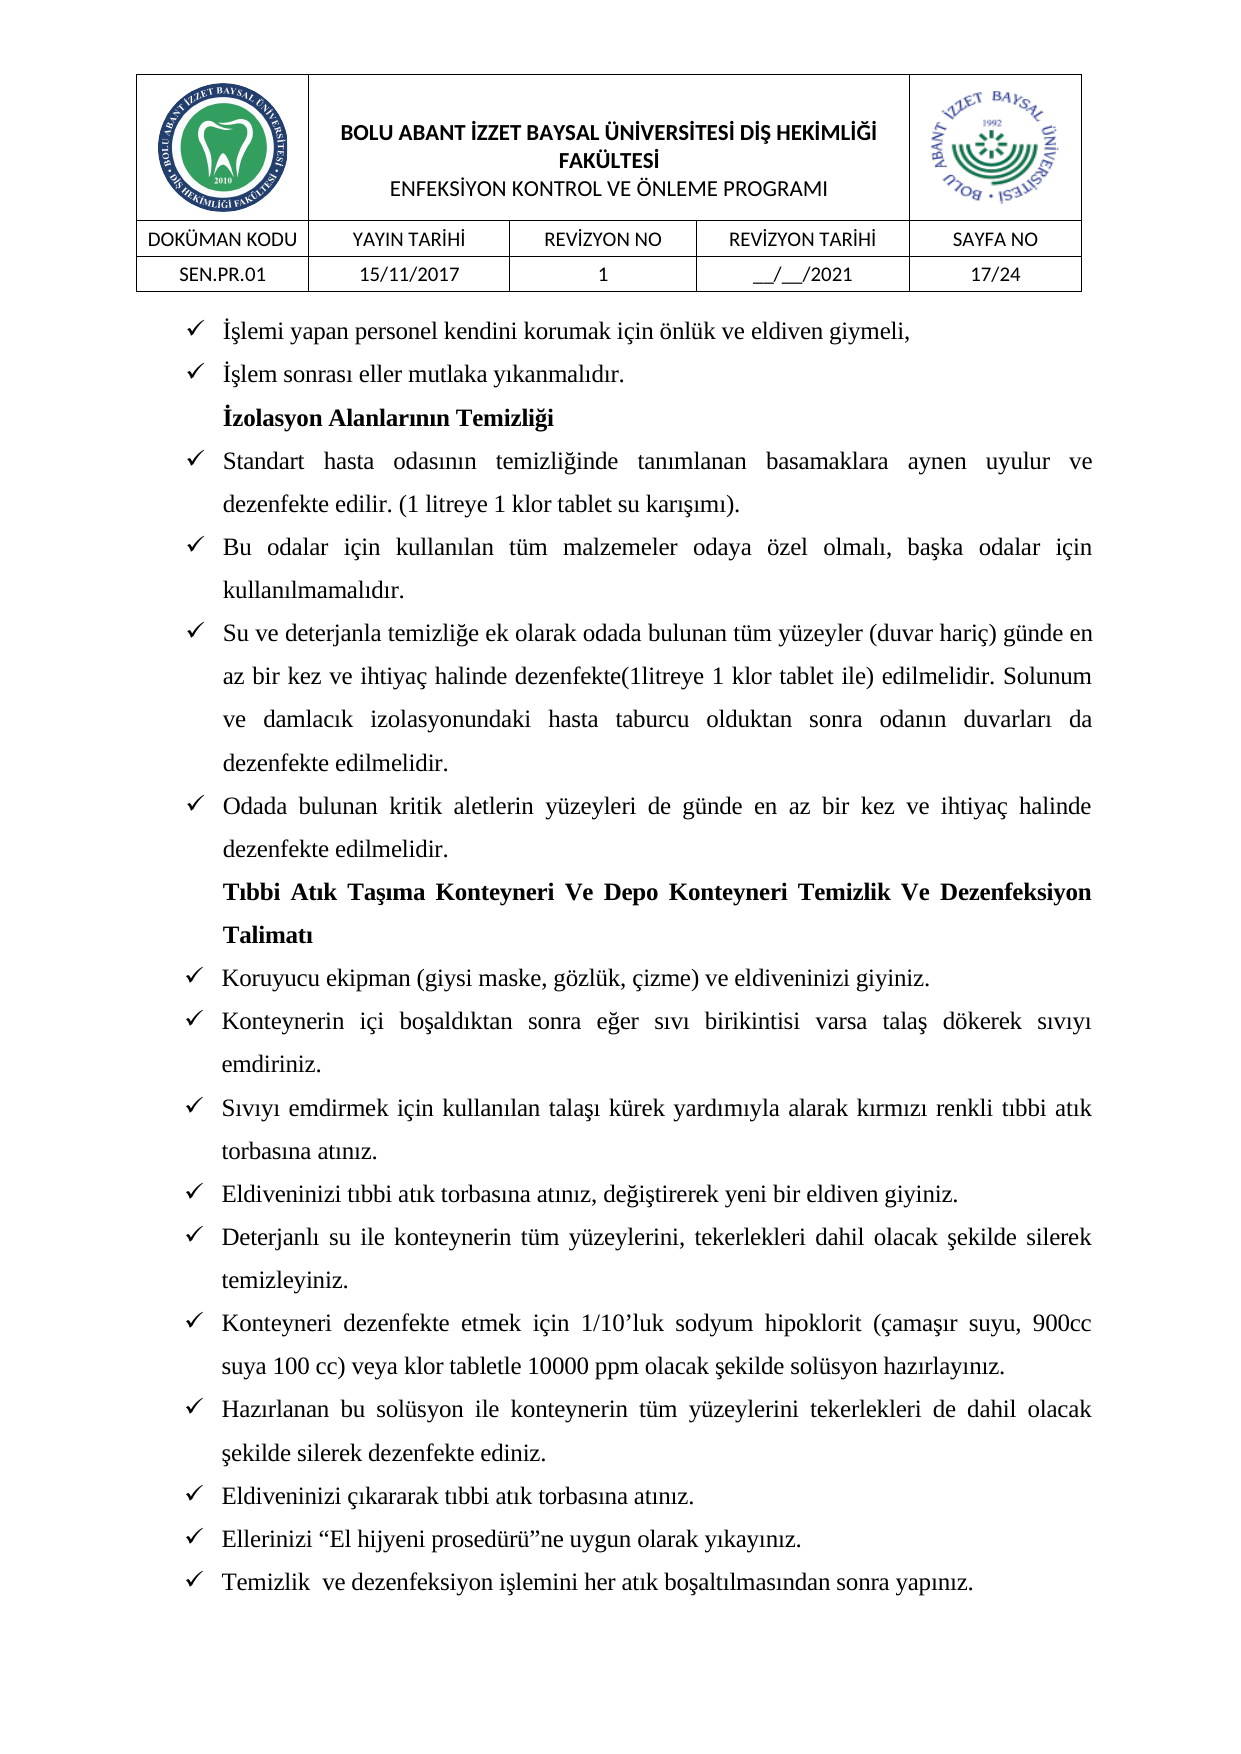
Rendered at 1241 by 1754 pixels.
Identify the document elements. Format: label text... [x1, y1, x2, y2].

list Konteynerin içi boşaldıktan sonra eğer sıvı birikintisi varsa talaş dökerek sıvıyı emdiriniz. [184, 1006, 1093, 1078]
list Ellerinizi “El hijyeni prosedürü”ne uygun olarak yıkayınız. [184, 1524, 1093, 1553]
list Odada bulunan kritik aletlerin yüzeyleri de günde en az bir kez ve ihtiyaç halinde dezenfekte edilmelidir. [185, 791, 1093, 863]
picture [158, 83, 288, 212]
picture [931, 90, 1060, 205]
list Konteyneri dezenfekte etmek için 1/10’luk sodyum hipoklorit (çamaşır suyu, 900cc suya 100 cc) veya klor tabletle 10000 ppm olacak şekilde solüsyon hazırlayınız. [184, 1308, 1093, 1380]
list İşlem sonrası eller mutlaka yıkanmalıdır. [185, 359, 1093, 388]
list İzolasyon Alanlarının Temizliği [223, 403, 1093, 431]
list Hazırlanan bu solüsyon ile konteynerin tüm yüzeylerini tekerlekleri de dahil olacak şekilde silerek dezenfekte ediniz. [184, 1394, 1093, 1466]
list Temizlik ve dezenfeksiyon işlemini her atık boşaltılmasından sonra yapınız. [184, 1567, 1093, 1596]
list Sıvıyı emdirmek için kullanılan talaşı kürek yardımıyla alarak kırmızı renkli tıbbi atık torbasına atınız. [184, 1093, 1093, 1164]
list Eldiveninizi çıkararak tıbbi atık torbasına atınız. [184, 1481, 1093, 1509]
list Standart hasta odasının temizliğinde tanımlanan basamaklara aynen uyulur ve dezenfekte edilir. (1 litreye 1 klor tablet su karışımı). [185, 446, 1093, 518]
list Su ve deterjanla temizliğe ek olarak odada bulunan tüm yüzeyler (duvar hariç) günde en az bir kez ve ihtiyaç halinde dezenfekte(1litreye 1 klor tablet ile) edilmelidir. Solunum ve damlacık izolasyonundaki hasta taburcu olduktan sonra odanın duvarları da dezenfekte edilmelidir. [185, 618, 1093, 776]
list Eldiveninizi tıbbi atık torbasına atınız, değiştirerek yeni bir eldiven giyiniz. [184, 1179, 1093, 1208]
list Koruyucu ekipman (giysi maske, gözlük, çizme) ve eldiveninizi giyiniz. [184, 963, 1093, 992]
list İşlemi yapan personel kendini korumak için önlük ve eldiven giymeli, [185, 316, 1093, 345]
list Bu odalar için kullanılan tüm malzemeler odaya özel olmalı, başka odalar için kullanılmamalıdır. [185, 532, 1093, 604]
list Deterjanlı su ile konteynerin tüm yüzeylerini, tekerlekleri dahil olacak şekilde silerek temizleyiniz. [184, 1222, 1093, 1294]
list Tıbbi Atık Taşıma Konteyneri Ve Depo Konteyneri Temizlik Ve Dezenfeksiyon Talimatı [223, 877, 1093, 949]
